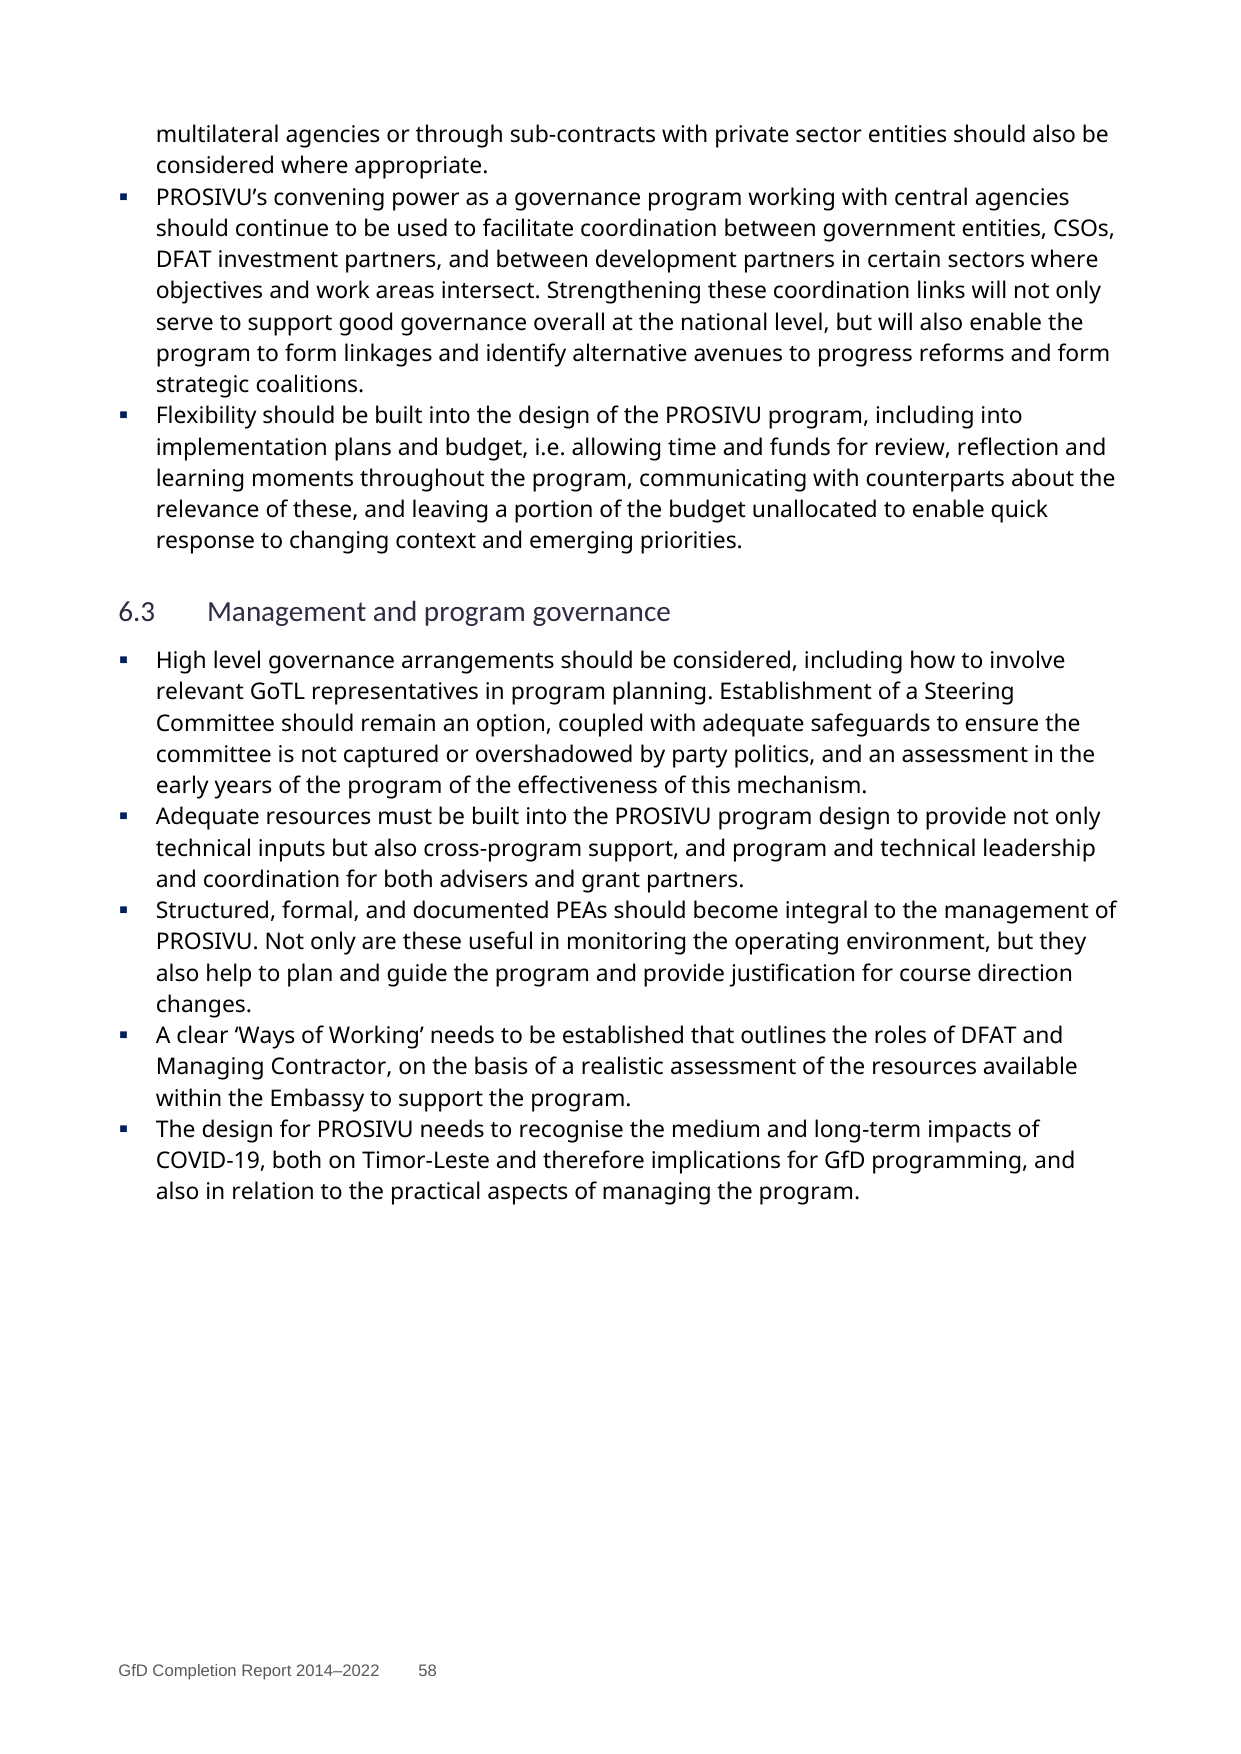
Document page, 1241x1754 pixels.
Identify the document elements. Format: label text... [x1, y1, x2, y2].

list The design for PROSIVU needs to recognise the medium and long-term impacts of COVID-19, both on Timor-Leste and therefore implications for GfD programming, and also in relation to the practical aspects of managing the program. [118, 1113, 1122, 1207]
list Structured, formal, and documented PEAs should become integral to the management of PROSIVU. Not only are these useful in monitoring the operating environment, but they also help to plan and guide the program and provide justification for course direction changes. [118, 894, 1122, 1019]
list Adequate resources must be built into the PROSIVU program design to provide not only technical inputs but also cross-program support, and program and technical leadership and coordination for both advisers and grant partners. [118, 800, 1122, 894]
list PROSIVU’s convening power as a governance program working with central agencies should continue to be used to facilitate coordination between government entities, CSOs, DFAT investment partners, and between development partners in certain sectors where objectives and work areas intersect. Strengthening these coordination links will not only serve to support good governance overall at the national level, but will also enable the program to form linkages and identify alternative avenues to progress reforms and form strategic coalitions. [118, 181, 1122, 399]
subtitle Management and program governance [118, 593, 1122, 629]
list A clear ‘Ways of Working’ needs to be established that outlines the roles of DFAT and Managing Contractor, on the basis of a realistic assessment of the resources available within the Embassy to support the program. [118, 1019, 1122, 1113]
list High level governance arrangements should be considered, including how to involve relevant GoTL representatives in program planning. Establishment of a Steering Committee should remain an option, coupled with adequate safeguards to ensure the committee is not captured or overshadowed by party politics, and an assessment in the early years of the program of the effectiveness of this mechanism. [118, 644, 1122, 800]
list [118, 118, 1122, 181]
list Flexibility should be built into the design of the PROSIVU program, including into implementation plans and budget, i.e. allowing time and funds for review, reflection and learning moments throughout the program, communicating with counterparts about the relevance of these, and leaving a portion of the budget unallocated to enable quick response to changing context and emerging priorities. [118, 399, 1122, 556]
